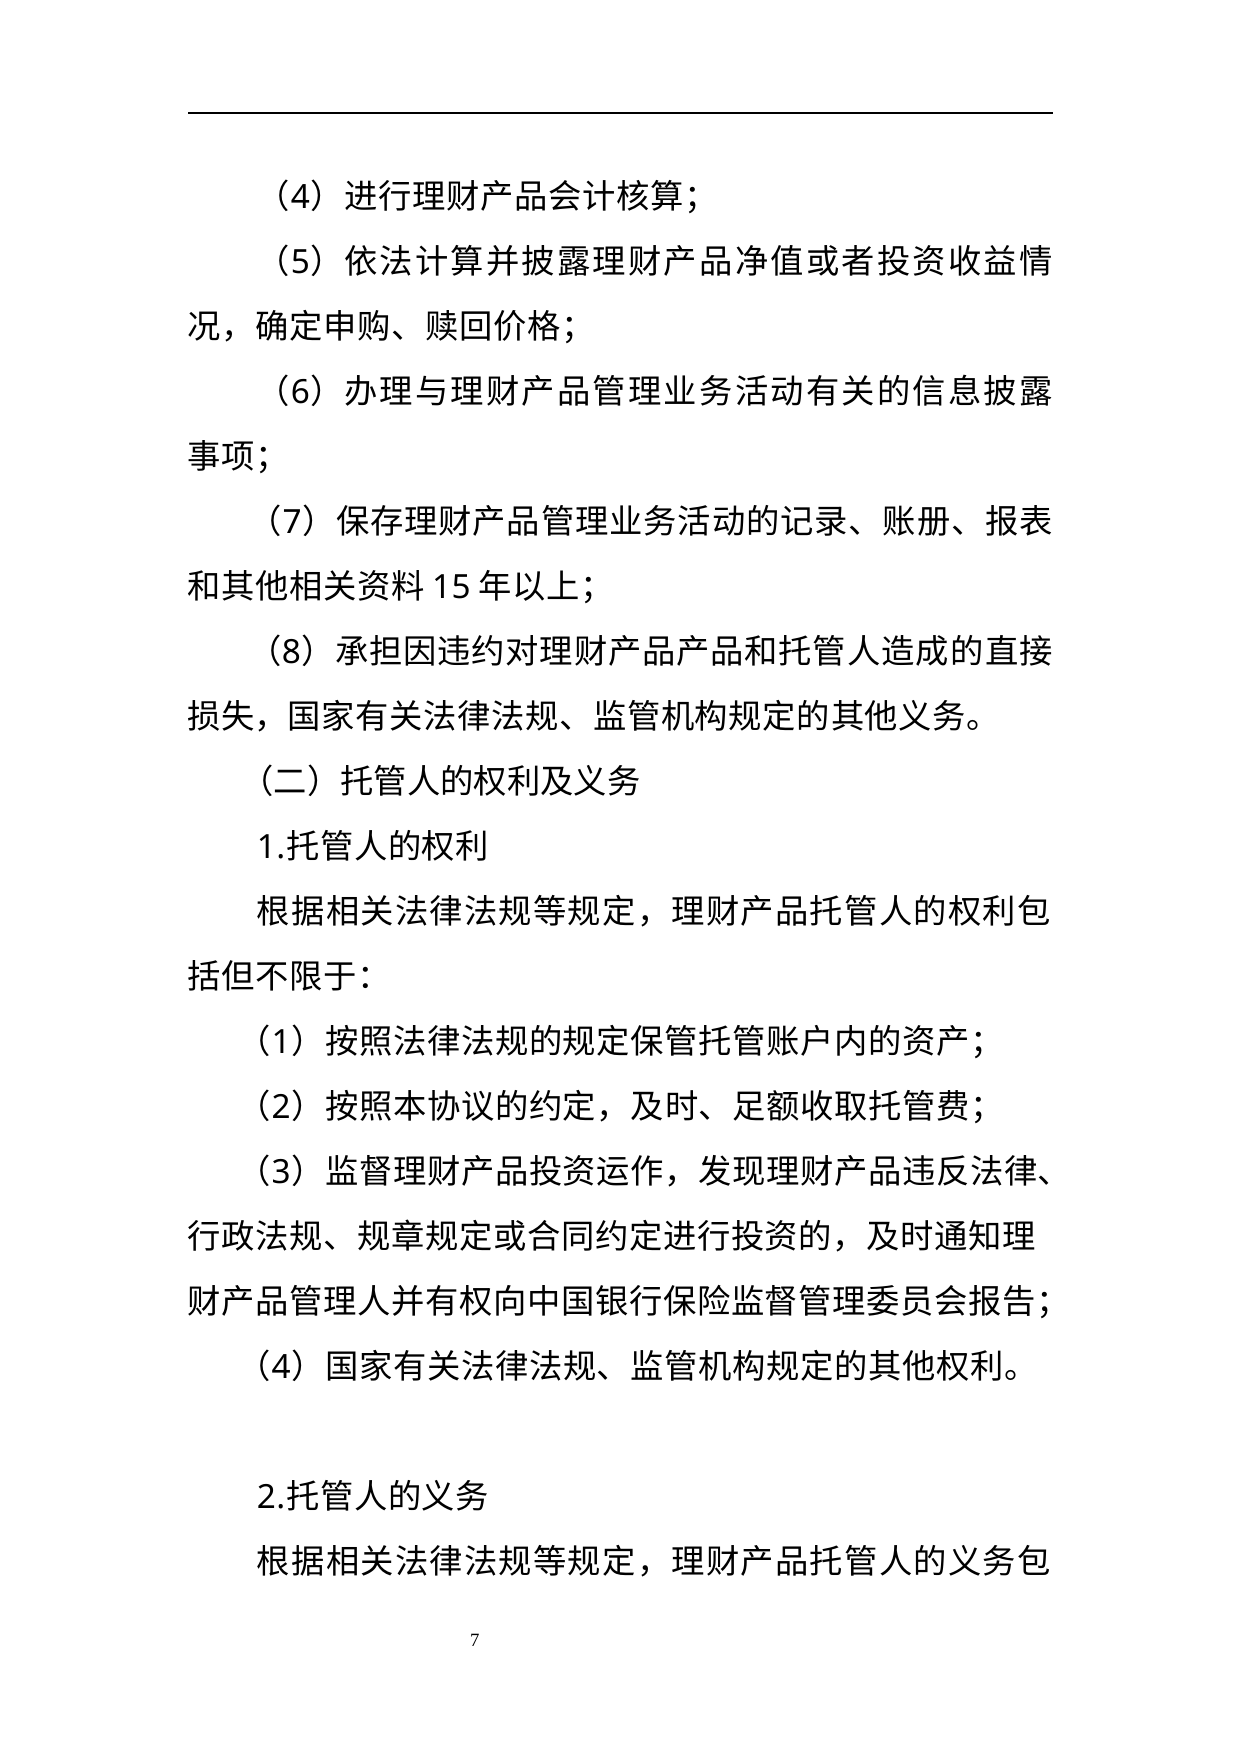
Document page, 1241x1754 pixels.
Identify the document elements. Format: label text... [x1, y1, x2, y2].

list 进行理财产品会计核算； [187, 162, 1053, 227]
list 保存理财产品管理业务活动的记录、账册、报表和其他相关资料15年以上； [187, 487, 1053, 617]
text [187, 1527, 1053, 1592]
list 承担因违约对理财产品产品和托管人造成的直接损失，国家有关法律法规、监管机构规定的其他义务。 [187, 617, 1053, 747]
text 根据相关法律法规等规定，理财产品托管人的权利包括但不限于： [187, 877, 1053, 1007]
list 国家有关法律法规、监管机构规定的其他权利。 [187, 1332, 1053, 1397]
list 办理与理财产品管理业务活动有关的信息披露事项； [187, 357, 1053, 487]
list 监督理财产品投资运作，发现理财产品违反法律、行政法规、规章规定或合同约定进行投资的，及时通知理财产品管理人并有权向中国银行保险监督管理委员会报告； [187, 1137, 1053, 1332]
text 1.托管人的权利 [187, 812, 1053, 877]
list 依法计算并披露理财产品净值或者投资收益情况，确定申购、赎回价格； [187, 227, 1053, 357]
text （二）托管人的权利及义务 [232, 747, 1053, 812]
list 按照法律法规的规定保管托管账户内的资产； [187, 1007, 1053, 1072]
text 2.托管人的义务 [187, 1462, 1053, 1527]
list 按照本协议的约定，及时、足额收取托管费； [187, 1072, 1053, 1137]
